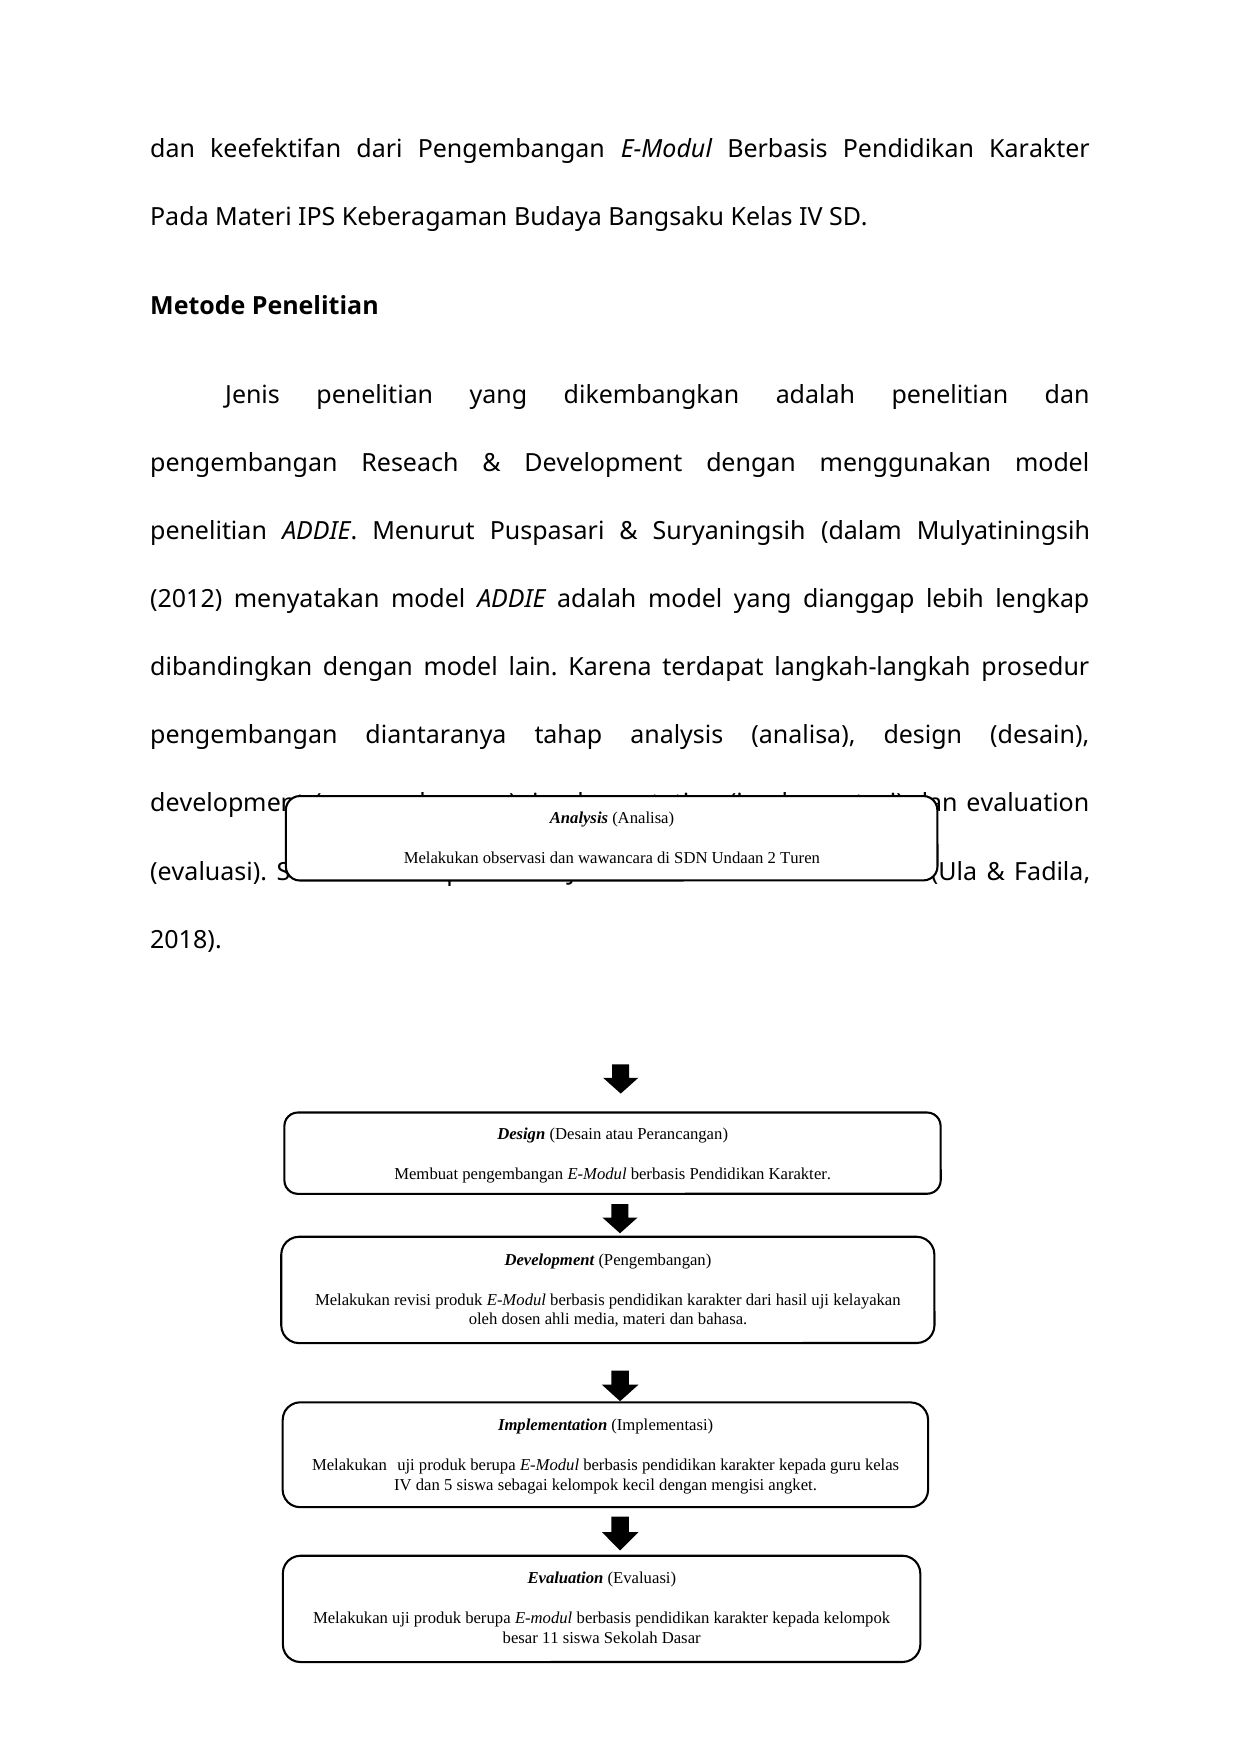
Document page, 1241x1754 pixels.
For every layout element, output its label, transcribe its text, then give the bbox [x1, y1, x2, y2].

text Metode Penelitian [150, 287, 1090, 321]
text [150, 130, 1090, 232]
text Jenis penelitian yang dikembangkan adalah penelitian dan pengembangan Reseach & Development dengan menggunakan model penelitian ADDIE. Menurut Puspasari & Suryaningsih (dalam Mulyatiningsih (2012) menyatakan model ADDIE adalah model yang dianggap lebih lengkap dibandingkan dengan model lain. Karena terdapat langkah-langkah prosedur pengembangan diantaranya tahap analysis (analisa), design (desain), development (pengembangan), implementation (implementasi) dan evaluation (evaluasi). Sumber Diadaptasi dari Jurnal dan Telah Dimodifikasi (Ula & Fadila, 2018). [150, 376, 1090, 955]
